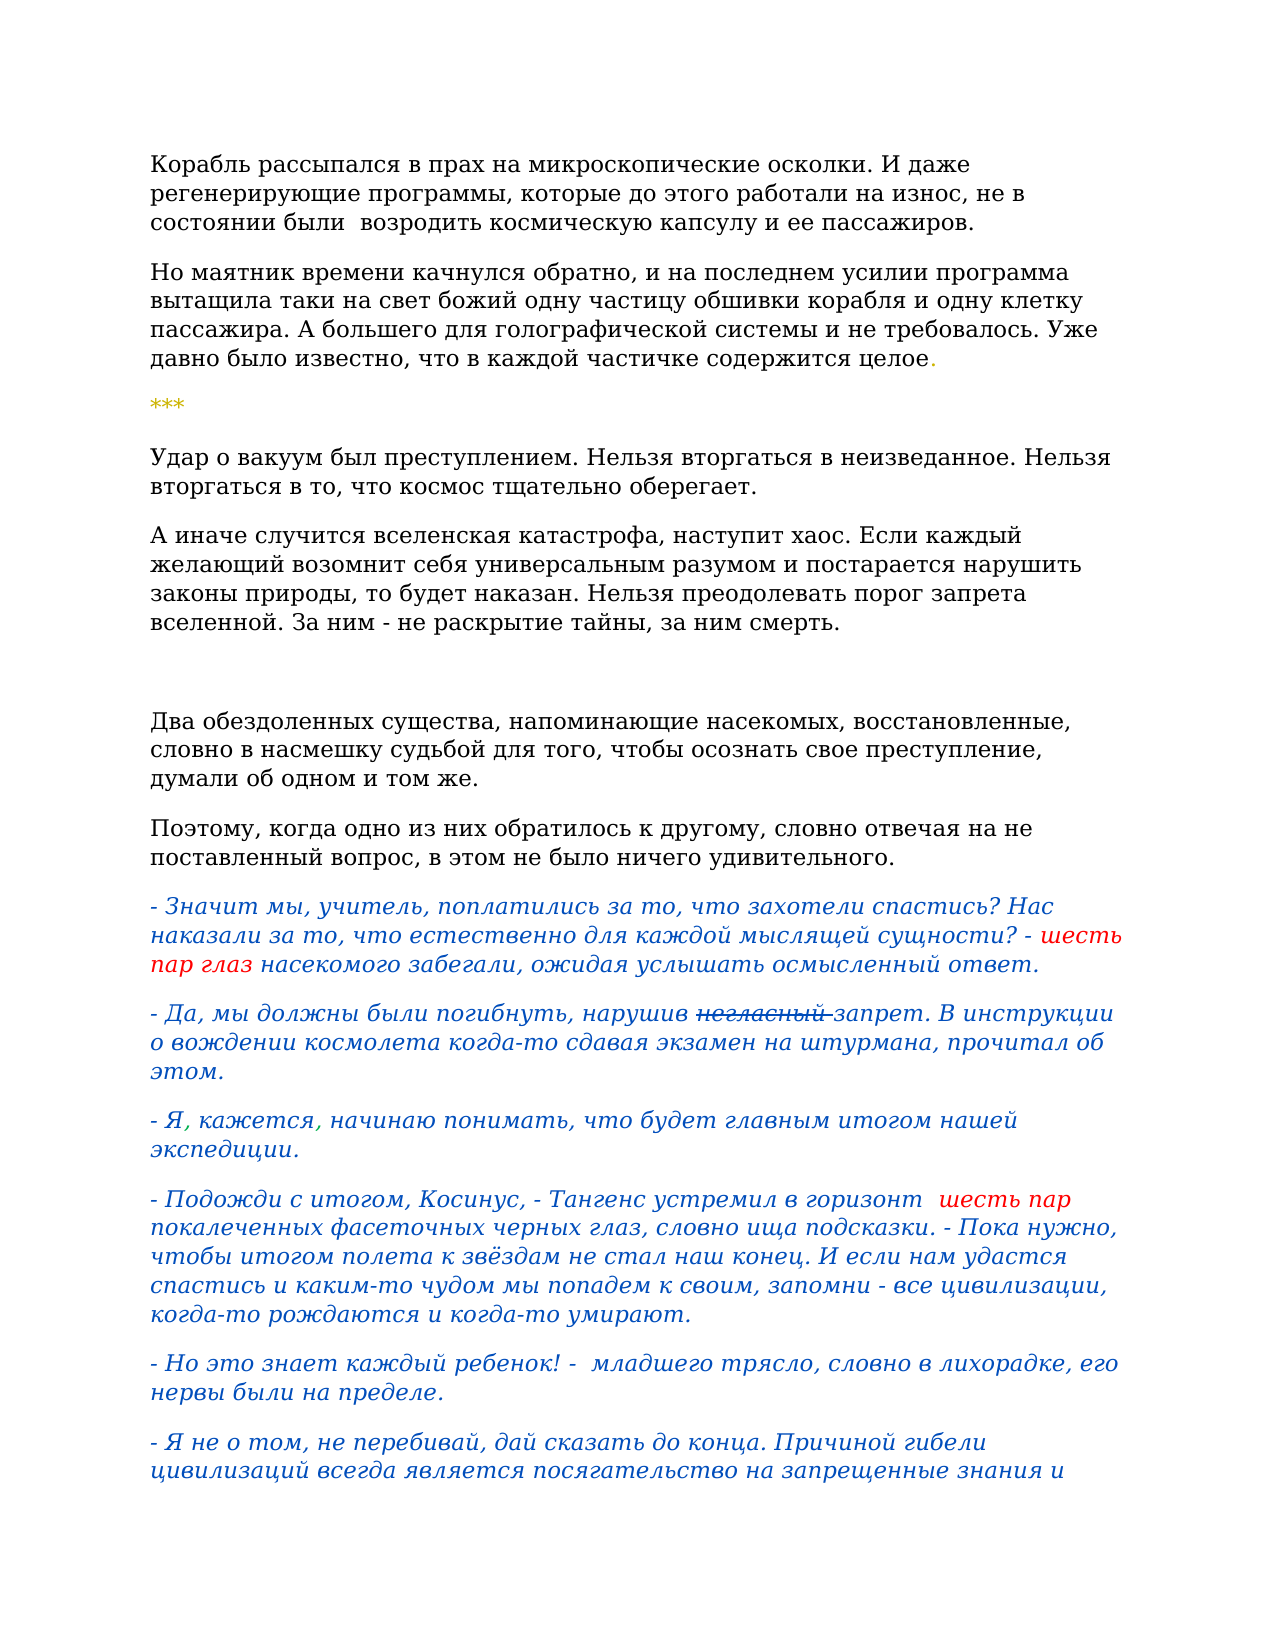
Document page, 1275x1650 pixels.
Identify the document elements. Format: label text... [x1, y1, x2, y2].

text Удар о вакуум был преступлением. Нельзя вторгаться в неизведанное. Нельзя вторгаться в то, что космос тщательно оберегает. [150, 442, 1125, 500]
text - Подожди с итогом, Косинус, - Тангенс устремил в горизонт шесть пар покалеченных фасеточных черных глаз, словно ища подсказки. - Пока нужно, чтобы итогом полета к звёздам не стал наш конец. И если нам удастся спастись и каким-то чудом мы попадем к своим, запомни - все цивилизации, когда-то рождаются и когда-то умирают. [150, 1184, 1125, 1328]
text Но маятник времени качнулся обратно, и на последнем усилии программа вытащила таки на свет божий одну частицу обшивки корабля и одну клетку пассажира. А большего для голографической системы и не требовалось. Уже давно было известно, что в каждой частичке содержится целое. [150, 257, 1125, 372]
text - Да, мы должны были погибнуть, нарушив негласный запрет. В инструкции о вождении космолета когда-то сдавая экзамен на штурмана, прочитал об этом. [150, 999, 1125, 1085]
text - Но это знает каждый ребенок! - младшего трясло, словно в лихорадке, его нервы были на пределе. [150, 1349, 1125, 1406]
text Два обездоленных существа, напоминающие насекомых, восстановленные, словно в насмешку судьбой для того, чтобы осознать свое преступление, думали об одном и том же. [150, 706, 1125, 792]
text - Значит мы, учитель, поплатились за то, что захотели спастись? Нас наказали за то, что естественно для каждой мыслящей сущности? - шесть пар глаз насекомого забегали, ожидая услышать осмысленный ответ. [150, 892, 1125, 978]
text Поэтому, когда одно из них обратилось к другому, словно отвечая на не поставленный вопрос, в этом не было ничего удивительного. [150, 813, 1125, 871]
text - Я, кажется, начинаю понимать, что будет главным итогом нашей экспедиции. [150, 1106, 1125, 1163]
text Корабль рассыпался в прах на микроскопические осколки. И даже регенерирующие программы, которые до этого работали на износ, не в состоянии были возродить космическую капсулу и ее пассажиров. [150, 150, 1125, 236]
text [150, 1427, 1125, 1484]
text А иначе случится вселенская катастрофа, наступит хаос. Если каждый желающий возомнит себя универсальным разумом и постарается нарушить законы природы, то будет наказан. Нельзя преодолевать порог запрета вселенной. За ним - не раскрытие тайны, за ним смерть. [150, 521, 1125, 636]
text *** [150, 393, 1125, 422]
